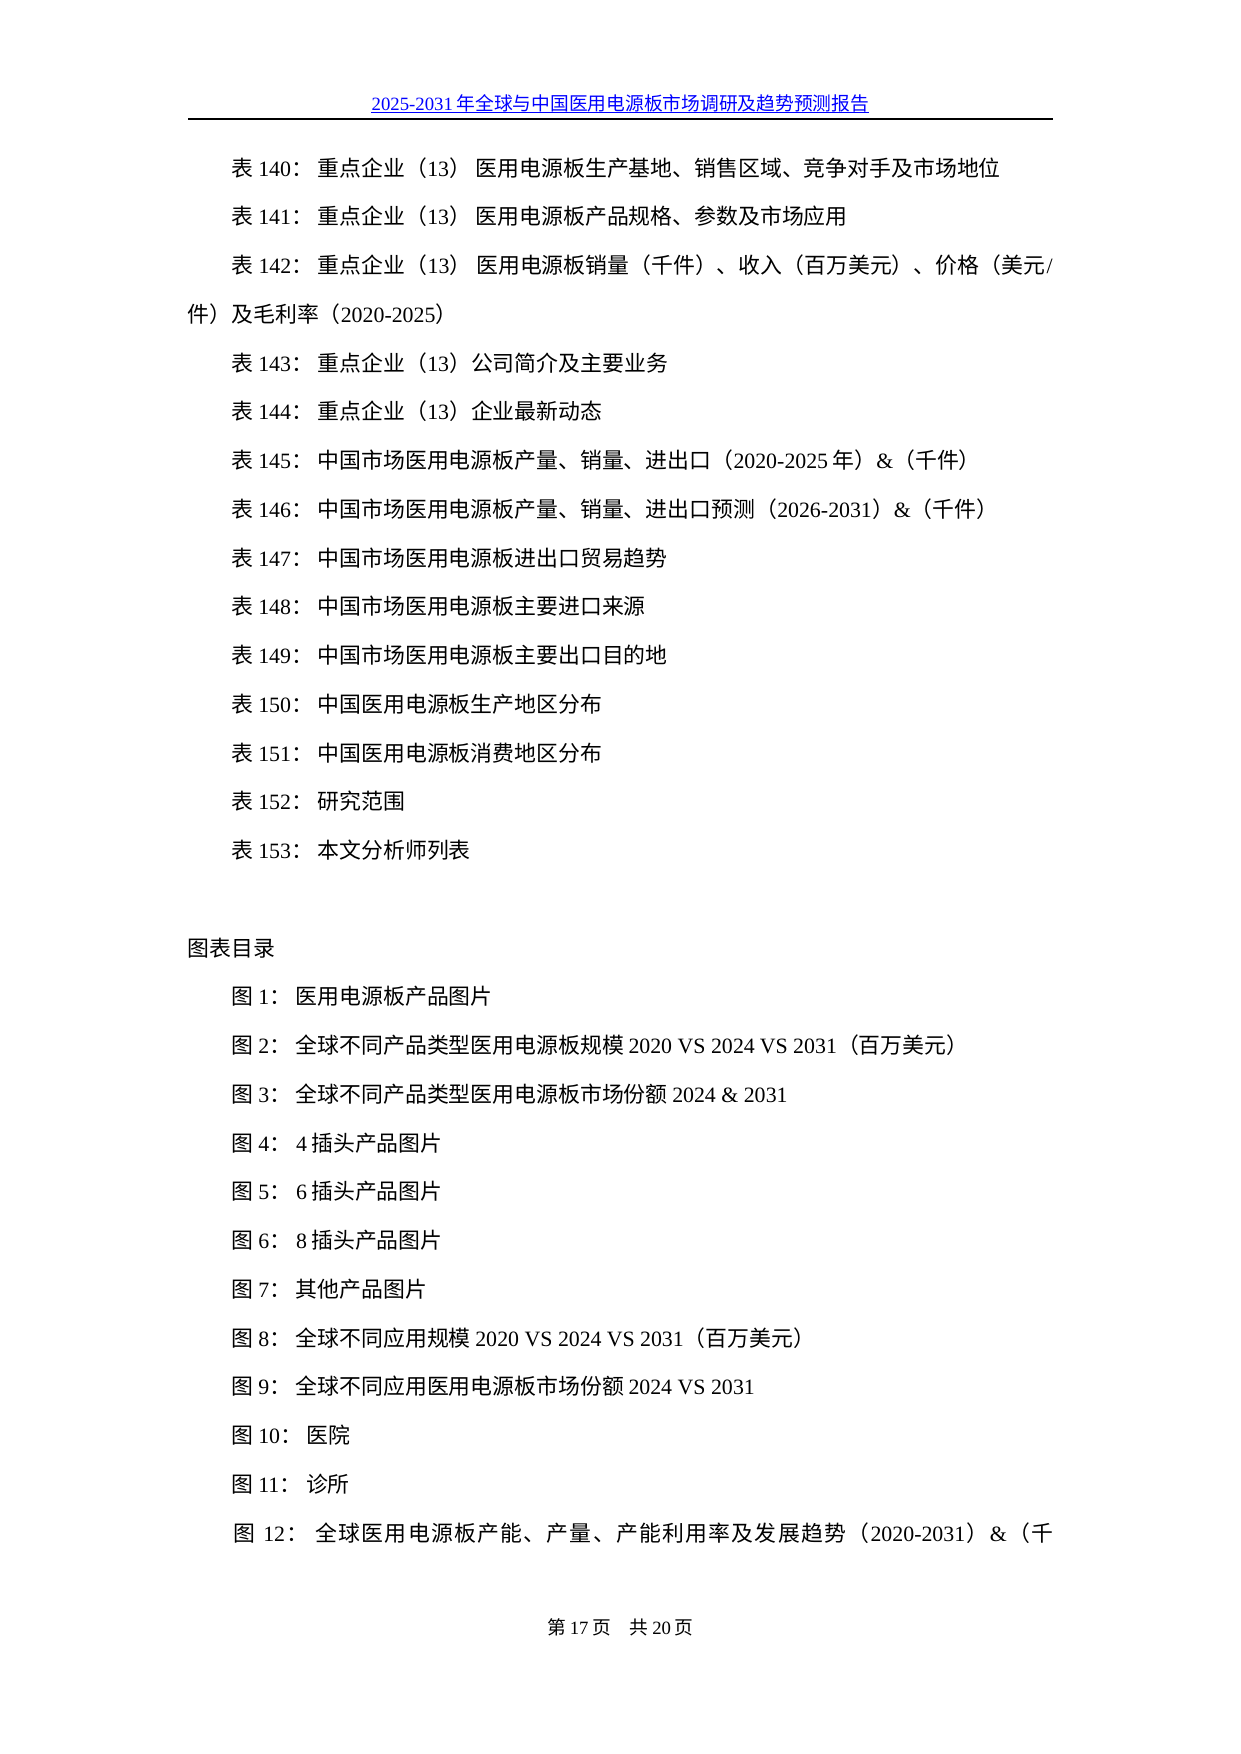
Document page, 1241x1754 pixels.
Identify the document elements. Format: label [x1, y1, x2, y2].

text [187, 150, 1053, 1548]
